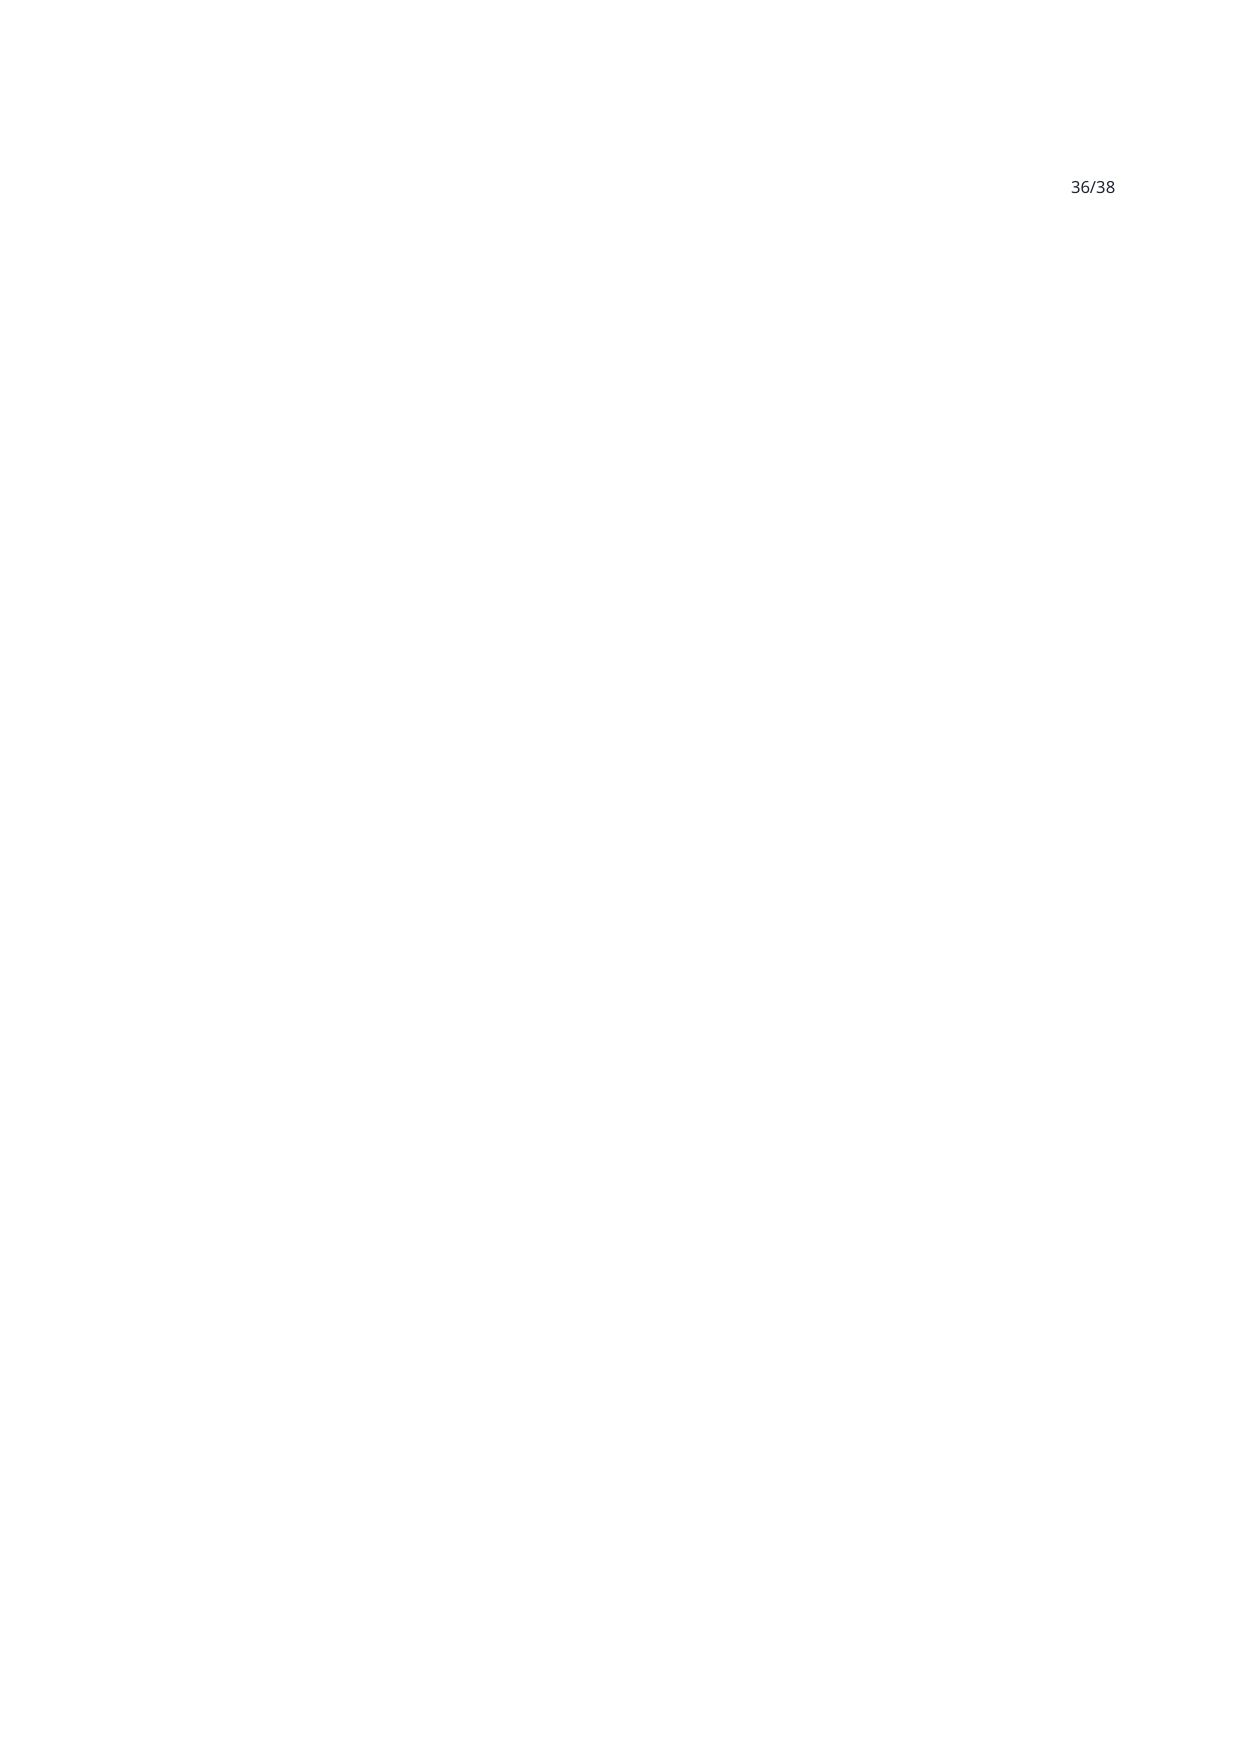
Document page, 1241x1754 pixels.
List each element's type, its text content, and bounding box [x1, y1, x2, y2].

text 36/38 [1071, 176, 1154, 198]
